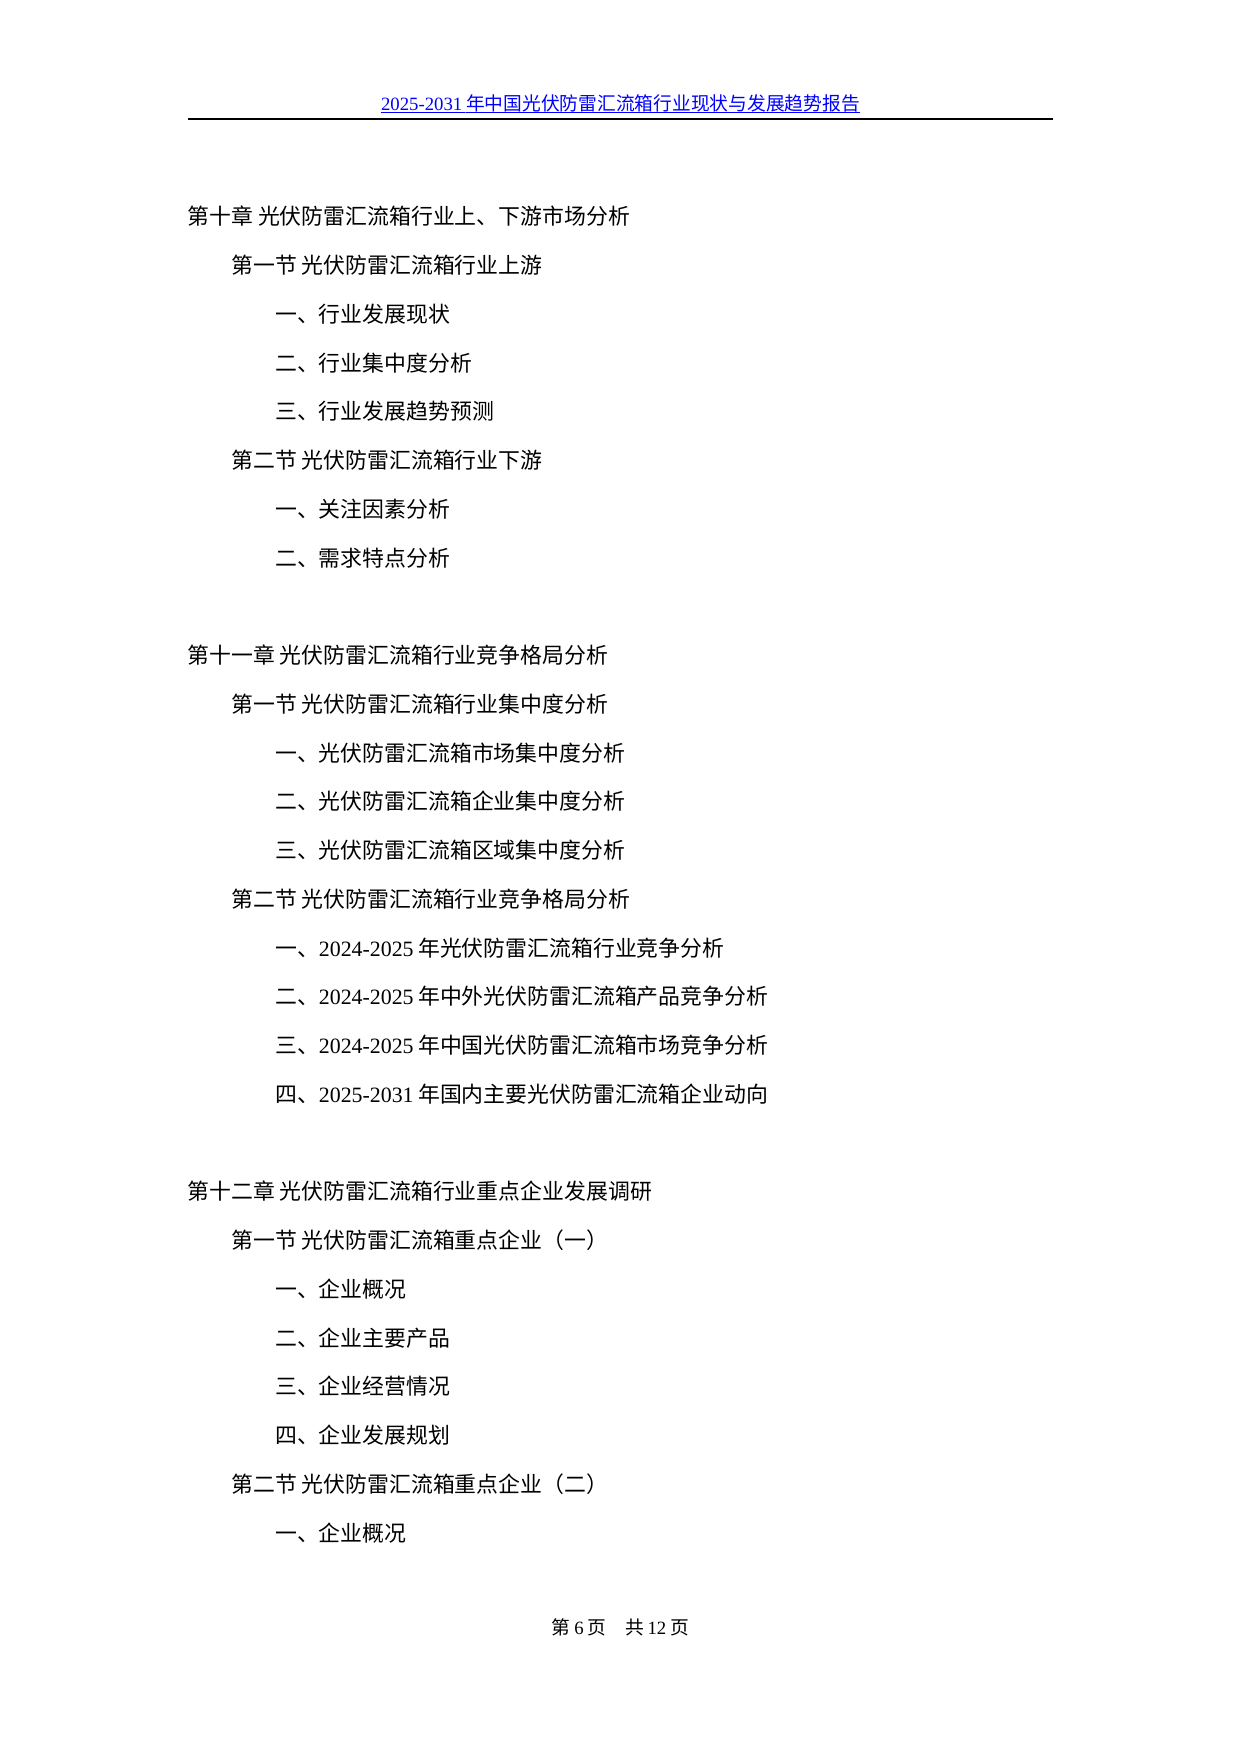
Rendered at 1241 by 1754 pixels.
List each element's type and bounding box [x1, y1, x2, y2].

text [187, 150, 1053, 1548]
